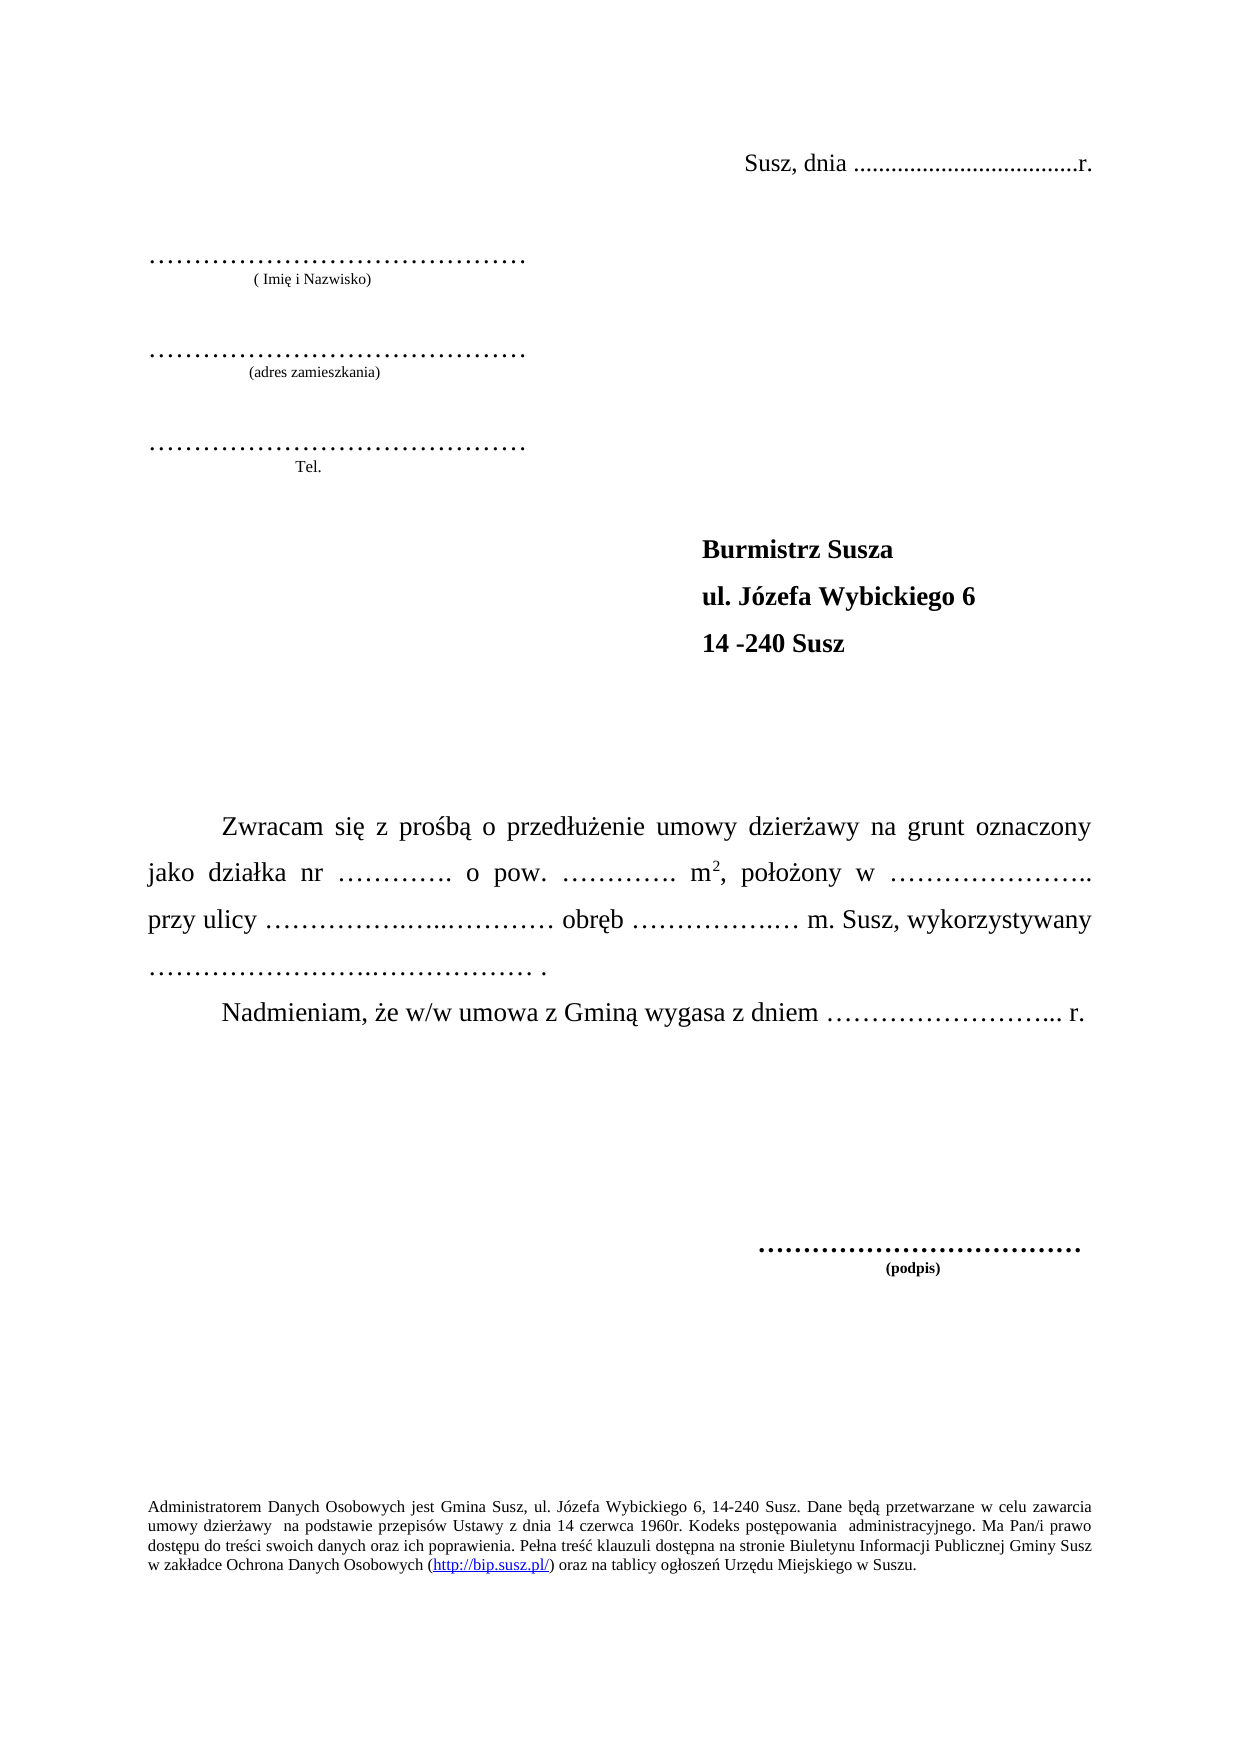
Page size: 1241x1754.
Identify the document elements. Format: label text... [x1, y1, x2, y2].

text Administratorem Danych Osobowych jest Gmina Susz, ul. Józefa Wybickiego 6, 14-240 Susz. Dane będą przetwarzane w celu zawarcia umowy dzierżawy na podstawie przepisów Ustawy z dnia 14 czerwca 1960r. Kodeks postępowania administracyjnego. Ma Pan/i prawo dostępu do treści swoich danych oraz ich poprawienia. Pełna treść klauzuli dostępna na stronie Biuletynu Informacji Publicznej Gminy Susz w zakładce Ochrona Danych Osobowych (http://bip.susz.pl/) oraz na tablicy ogłoszeń Urzędu Miejskiego w Suszu. [148, 1497, 1093, 1574]
text ul. Józefa Wybickiego 6 [148, 580, 1093, 611]
text ……………………………… [148, 1228, 1093, 1259]
text (adres zamieszkania) [148, 363, 1093, 394]
text …………………………………… [148, 332, 1093, 363]
text Zwracam się z prośbą o przedłużenie umowy dzierżawy na grunt oznaczony jako działka nr …………. o pow. …………. m2, położony w ………………….. przy ulicy …………….…..………… obręb …………….… m. Susz, wykorzystywany …………………….……………… . [148, 810, 1093, 981]
text …………………………………… [148, 239, 1093, 270]
text Susz, dnia ....................................r. [148, 148, 1093, 176]
text ( Imię i Nazwisko) [148, 270, 1093, 301]
text Tel. [148, 457, 1093, 490]
text 14 -240 Susz [148, 627, 1093, 658]
text …………………………………… [148, 426, 1093, 457]
text (podpis) [148, 1259, 1093, 1290]
text Nadmieniam, że w/w umowa z Gminą wygasa z dniem ……………………... r. [148, 996, 1093, 1028]
text Burmistrz Susza [148, 533, 1093, 564]
